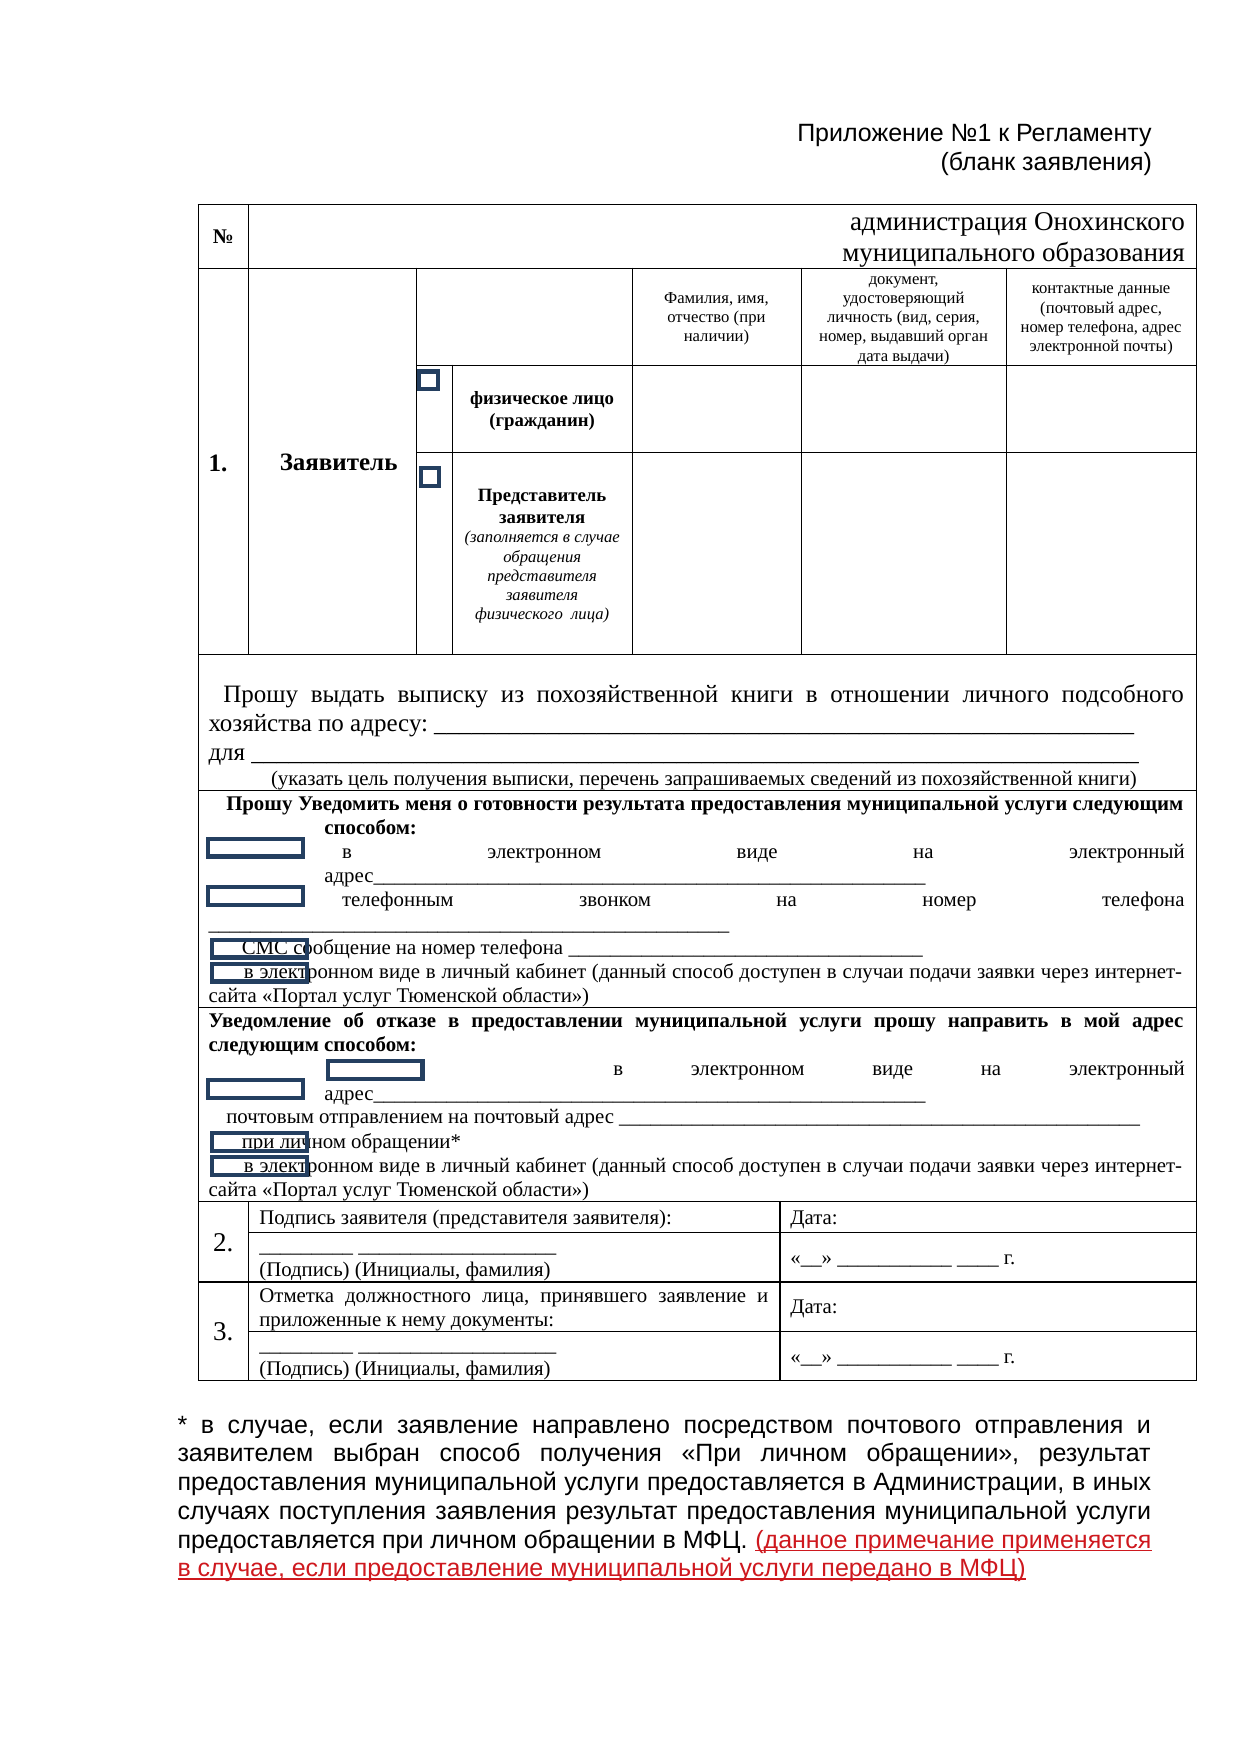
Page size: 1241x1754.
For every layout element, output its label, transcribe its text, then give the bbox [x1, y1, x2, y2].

table_cell [633, 366, 801, 452]
table_cell контактные данные (почтовый адрес, номер телефона, адрес электронной почты) [1007, 269, 1196, 364]
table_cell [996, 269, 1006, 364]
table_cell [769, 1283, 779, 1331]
table_cell 3. [199, 1283, 248, 1380]
table_cell [633, 453, 801, 654]
table_cell [802, 366, 1006, 452]
table_cell [417, 453, 452, 654]
table_cell Фамилия, имя, отчество (при наличии) [633, 269, 801, 364]
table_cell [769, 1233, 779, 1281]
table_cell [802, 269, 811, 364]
table_cell Дата: [781, 1202, 1196, 1232]
table_cell Уведомление об отказе в предоставлении муниципальной услуги прошу направить в мой адрес следующим способом: в электронном виде на электронный адрес_____________________________________________________ почтовым отправлением на почтовый адрес __________________________________________________ при личном обращении* в электронном виде в личный кабинет (данный способ доступен в случаи подачи заявки через интернет-сайта «Портал услуг Тюменской области») [199, 1008, 1196, 1201]
table_cell [417, 366, 452, 452]
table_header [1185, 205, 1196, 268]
table_cell Заявитель [249, 269, 416, 654]
text * в случае, если заявление направлено посредством почтового отправления и заявителем выбран способ получения «При личном обращении», результат предоставления муниципальной услуги предоставляется в Администрации, в иных случаях поступления заявления результат предоставления муниципальной услуги предоставляется при личном обращении в МФЦ. (данное примечание применяется в случае, если предоставление муниципальной услуги передано в МФЦ) [177, 1409, 1152, 1438]
table_cell «__» ___________ ____ г. [781, 1332, 1196, 1380]
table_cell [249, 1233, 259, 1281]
table_cell 2. [199, 1202, 248, 1281]
table_header № [199, 205, 248, 268]
table_cell [802, 453, 1006, 654]
text (бланк заявления) [177, 147, 1152, 176]
table_cell [1007, 453, 1196, 654]
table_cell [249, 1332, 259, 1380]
table_cell [417, 269, 632, 364]
table_cell «__» ___________ ____ г. [781, 1233, 1196, 1281]
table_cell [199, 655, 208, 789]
text * в случае, если заявление направлено посредством почтового отправления и заявителем выбран способ получения «При личном обращении», результат предоставления муниципальной услуги предоставляется в Администрации, в иных случаях поступления заявления результат предоставления муниципальной услуги предоставляется при личном обращении в МФЦ. (данное примечание применяется в случае, если предоставление муниципальной услуги передано в МФЦ) [177, 1551, 1152, 1582]
table_cell Дата: [781, 1283, 1196, 1331]
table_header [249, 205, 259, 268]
table_cell [199, 269, 248, 654]
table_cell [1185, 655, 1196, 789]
text Приложение №1 к Регламенту [177, 118, 1152, 147]
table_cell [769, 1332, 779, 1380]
table_cell Прошу Уведомить меня о готовности результата предоставления муниципальной услуги следующим способом: в электронном виде на электронный адрес_____________________________________________________ телефонным звонком на номер телефона __________________________________________________ СМС сообщение на номер телефона __________________________________ в электронном виде в личный кабинет (данный способ доступен в случаи подачи заявки через интернет-сайта «Портал услуг Тюменской области») [199, 791, 1196, 1007]
table_cell Подпись заявителя (представителя заявителя): [249, 1202, 779, 1232]
table_cell [1007, 366, 1196, 452]
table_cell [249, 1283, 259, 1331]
